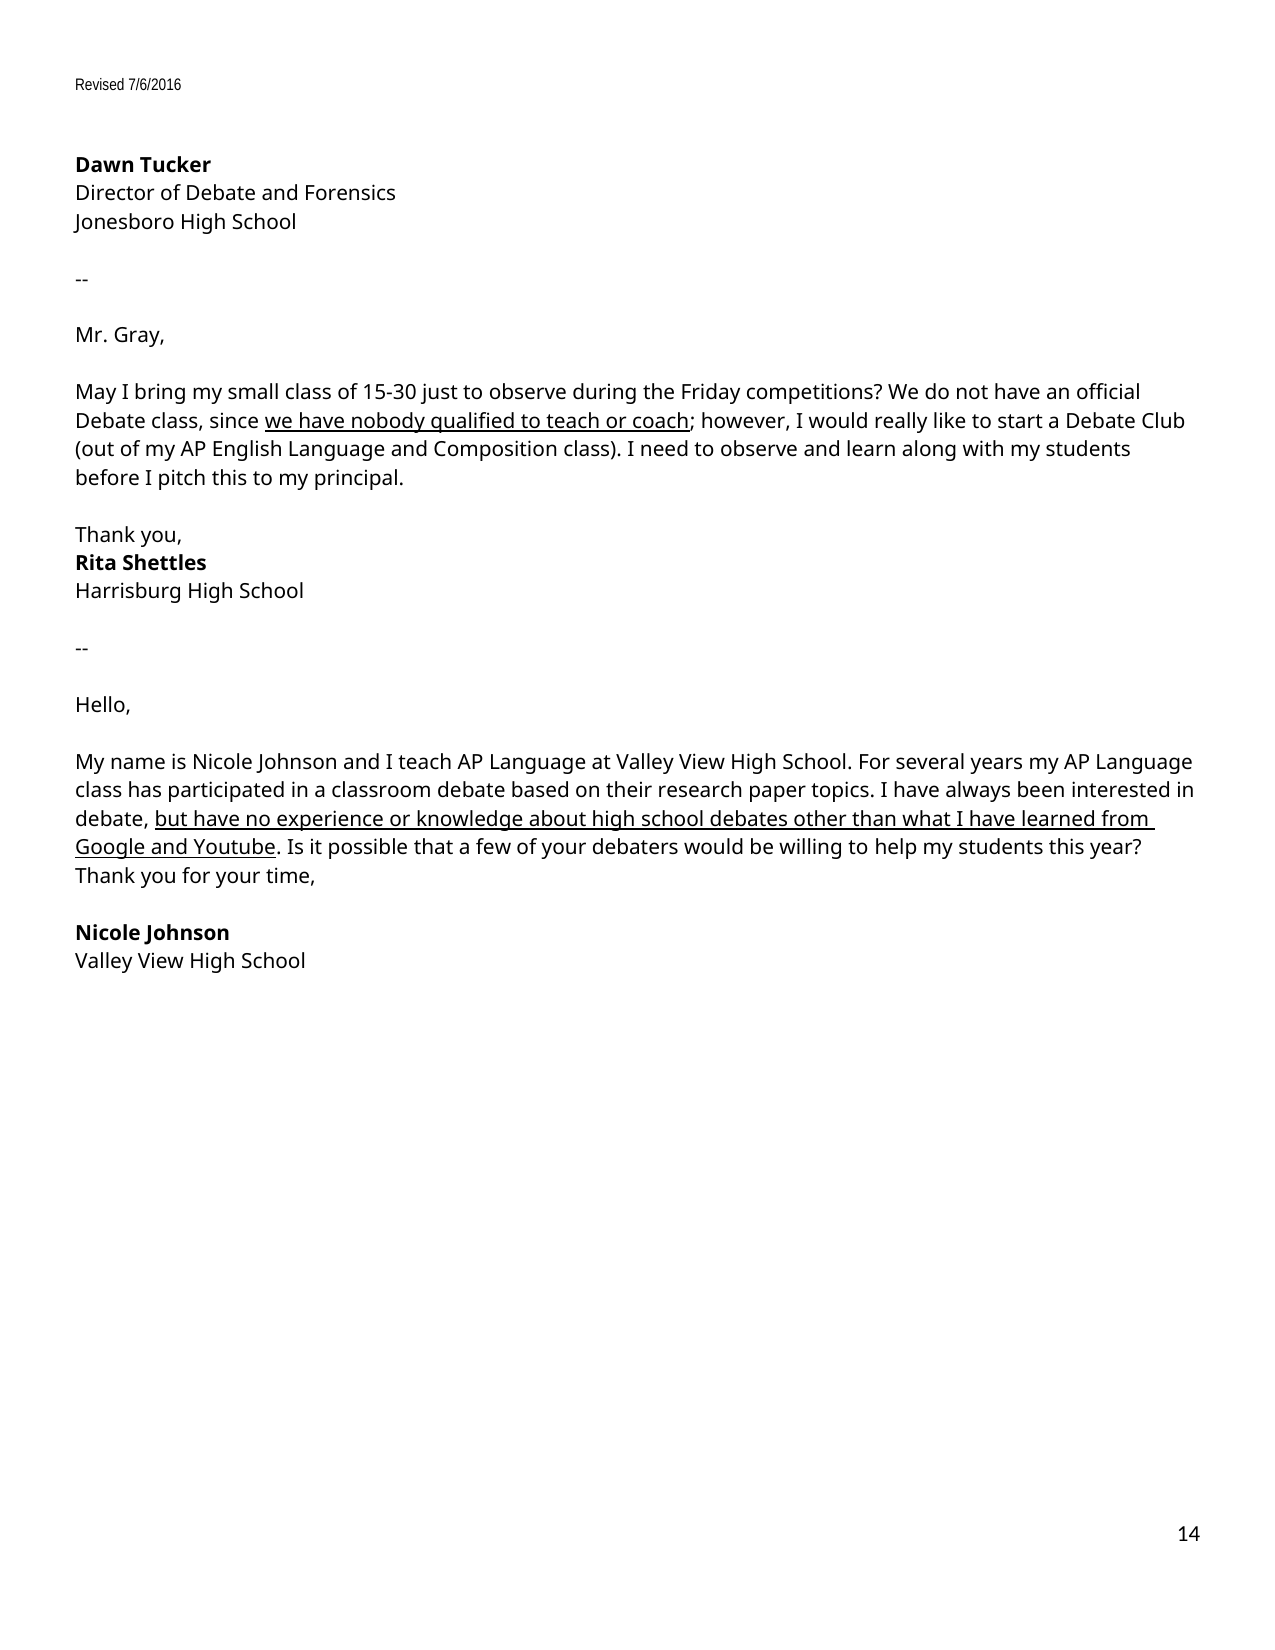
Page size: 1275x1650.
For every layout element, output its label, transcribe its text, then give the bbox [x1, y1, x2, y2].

text Rita Shettles [75, 548, 1200, 577]
text -- [75, 633, 1200, 662]
text Thank you, [75, 520, 1200, 548]
text Nicole Johnson Valley View High School [75, 918, 1200, 975]
text Harrisburg High School [75, 577, 1200, 605]
text Mr. Gray, [75, 321, 1200, 349]
text My name is Nicole Johnson and I teach AP Language at Valley View High School. For several years my AP Language class has participated in a classroom debate based on their research paper topics. I have always been interested in debate, but have no experience or knowledge about high school debates other than what I have learned from Google and Youtube. Is it possible that a few of your debaters would be willing to help my students this year? Thank you for your time, [75, 719, 1200, 918]
text Dawn Tucker Director of Debate and Forensics Jonesboro High School [75, 150, 1200, 235]
text Hello, [75, 690, 1200, 719]
text -- [75, 264, 1200, 292]
text May I bring my small class of 15-30 just to observe during the Friday competitions? We do not have an official Debate class, since we have nobody qualified to teach or coach; however, I would really like to start a Debate Club (out of my AP English Language and Composition class). I need to observe and learn along with my students before I pitch this to my principal. [75, 377, 1200, 491]
